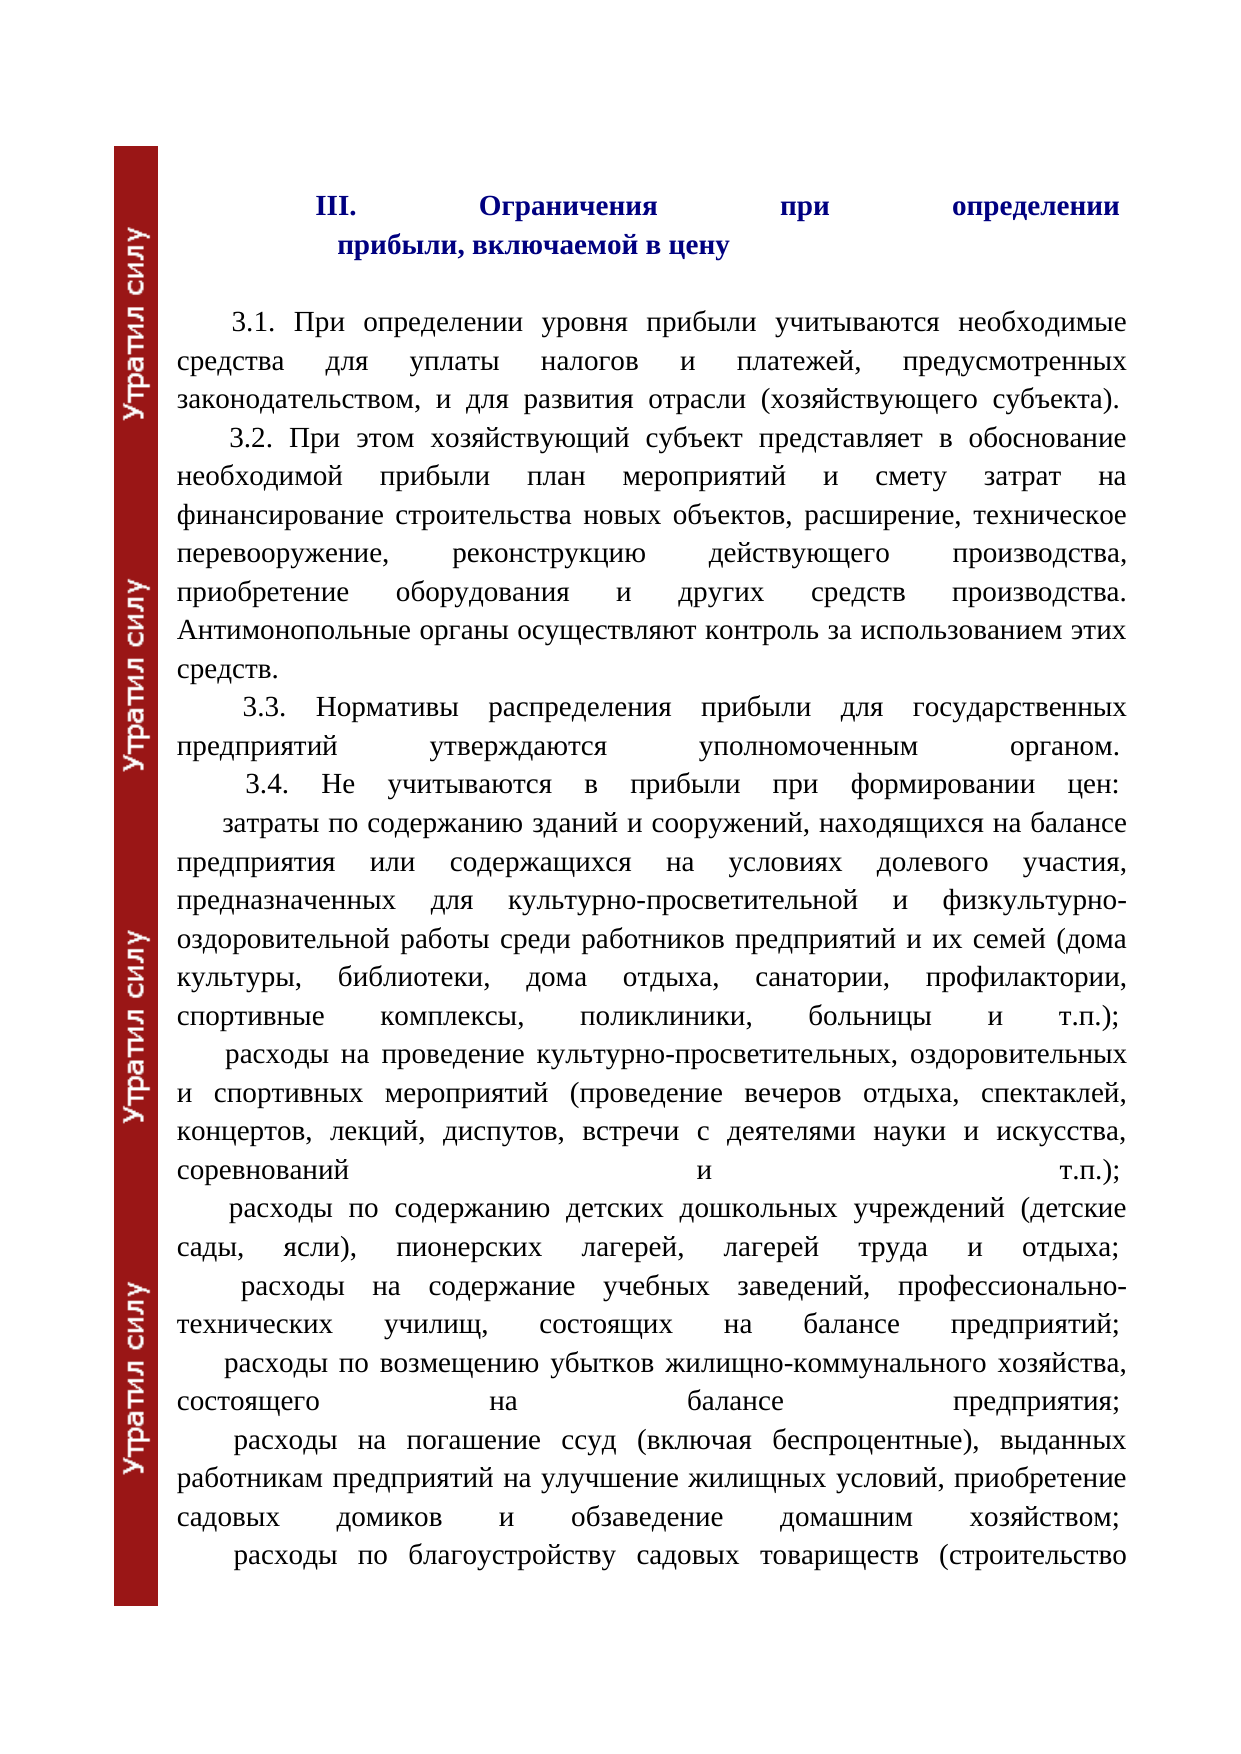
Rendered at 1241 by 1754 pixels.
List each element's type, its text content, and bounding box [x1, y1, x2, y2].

text III. Ограничения при определении прибыли, включаемой в цену [112, 150, 1128, 261]
picture [114, 146, 158, 150]
picture [114, 1571, 158, 1606]
picture [114, 261, 158, 266]
